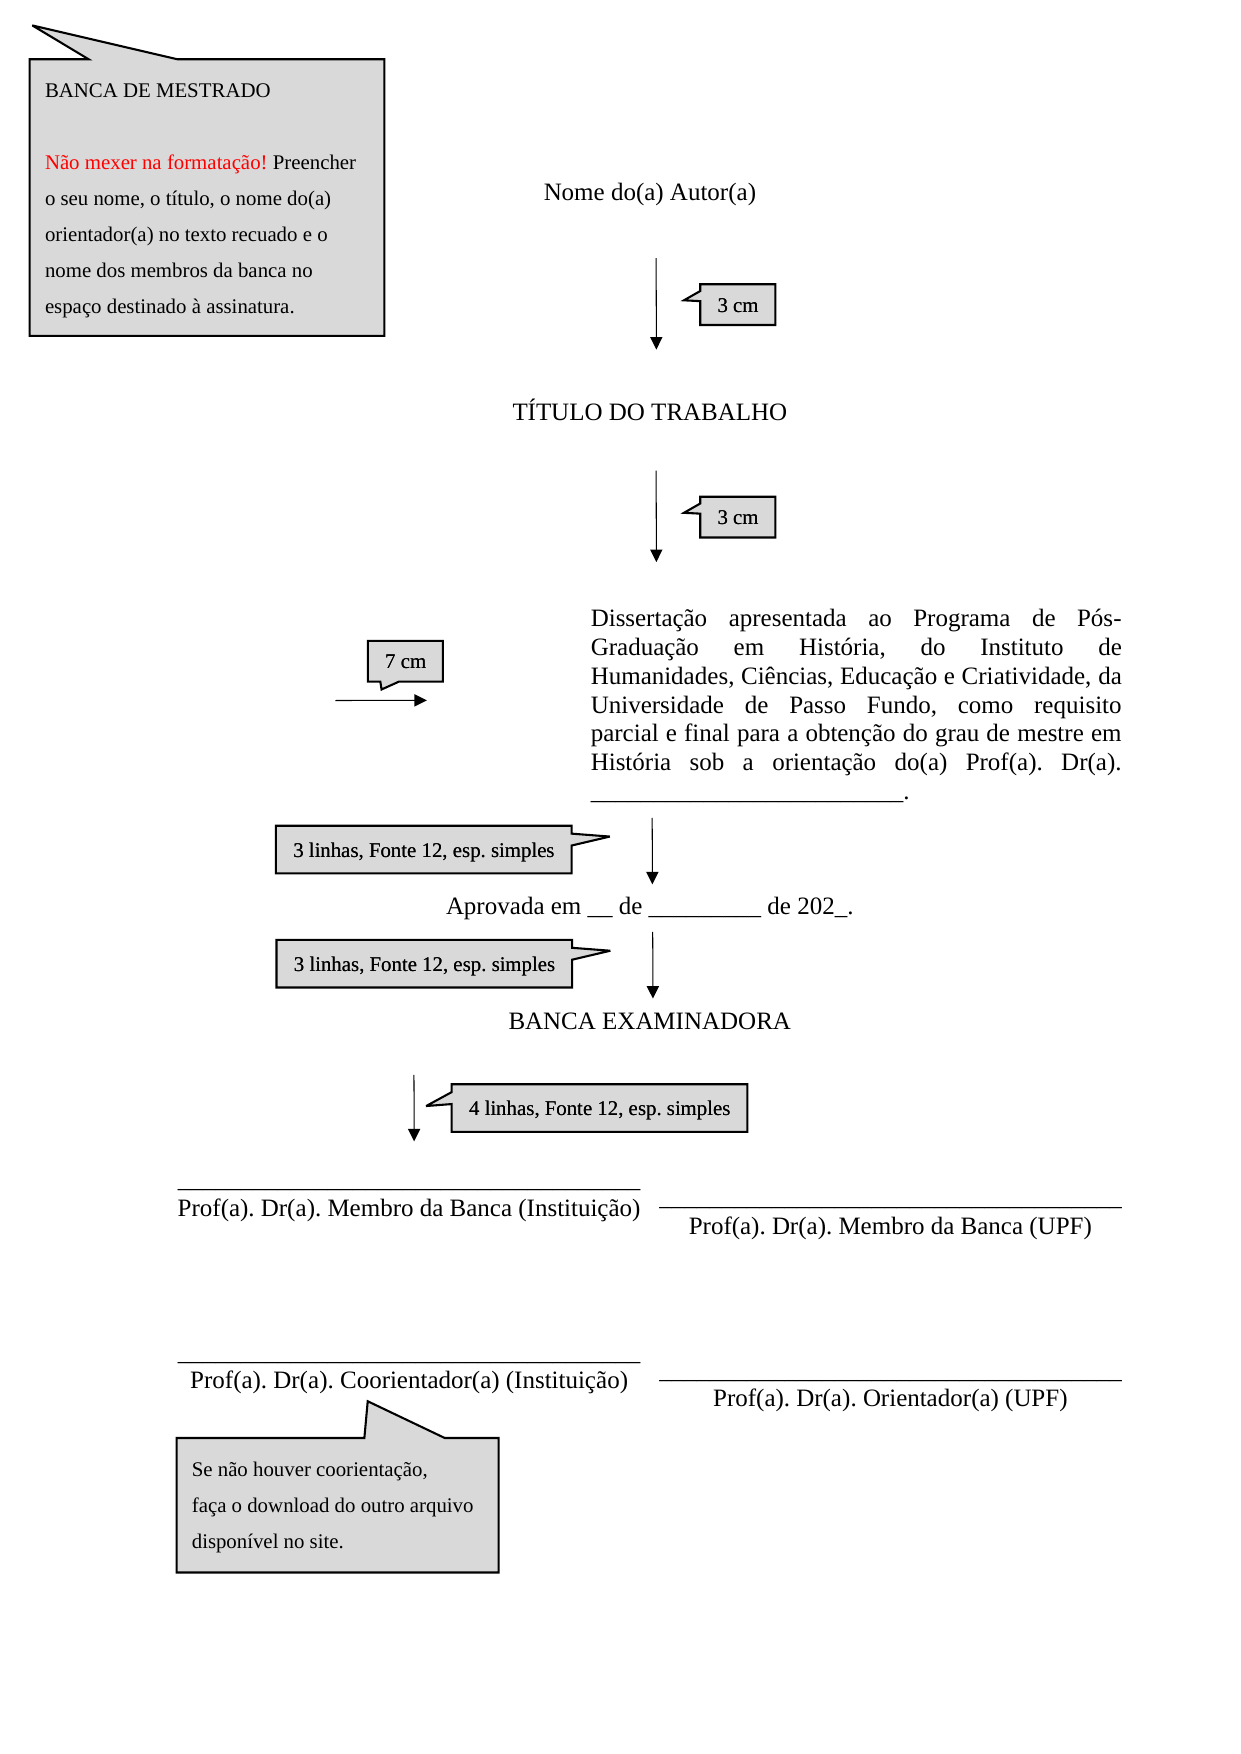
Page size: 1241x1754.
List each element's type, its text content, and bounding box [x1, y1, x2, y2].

text Prof(a). Dr(a). Coorientador(a) (Instituição) [177, 1365, 641, 1394]
text Prof(a). Dr(a). Membro da Banca (UPF) [658, 1211, 1122, 1240]
text Prof(a). Dr(a). Membro da Banca (Instituição) [177, 1193, 641, 1222]
text _____________________________________ [658, 1355, 1122, 1383]
text _____________________________________ [658, 1182, 1122, 1211]
text TÍTULO DO TRABALHO [177, 397, 1122, 426]
text _____________________________________ [177, 1164, 641, 1193]
text _____________________________________ [177, 1337, 641, 1365]
text Prof(a). Dr(a). Orientador(a) (UPF) [658, 1383, 1122, 1412]
text Aprovada em __ de _________ de 202_. [177, 891, 1122, 920]
text Nome do(a) Autor(a) [386, 177, 1122, 206]
text BANCA EXAMINADORA [177, 1006, 1122, 1035]
text Dissertação apresentada ao Programa de Pós-Graduação em História, do Instituto de Humanidades, Ciências, Educação e Criatividade, da Universidade de Passo Fundo, como requisito parcial e final para a obtenção do grau de mestre em História sob a orientação do(a) Prof(a). Dr(a). _________________________. [591, 603, 1122, 805]
